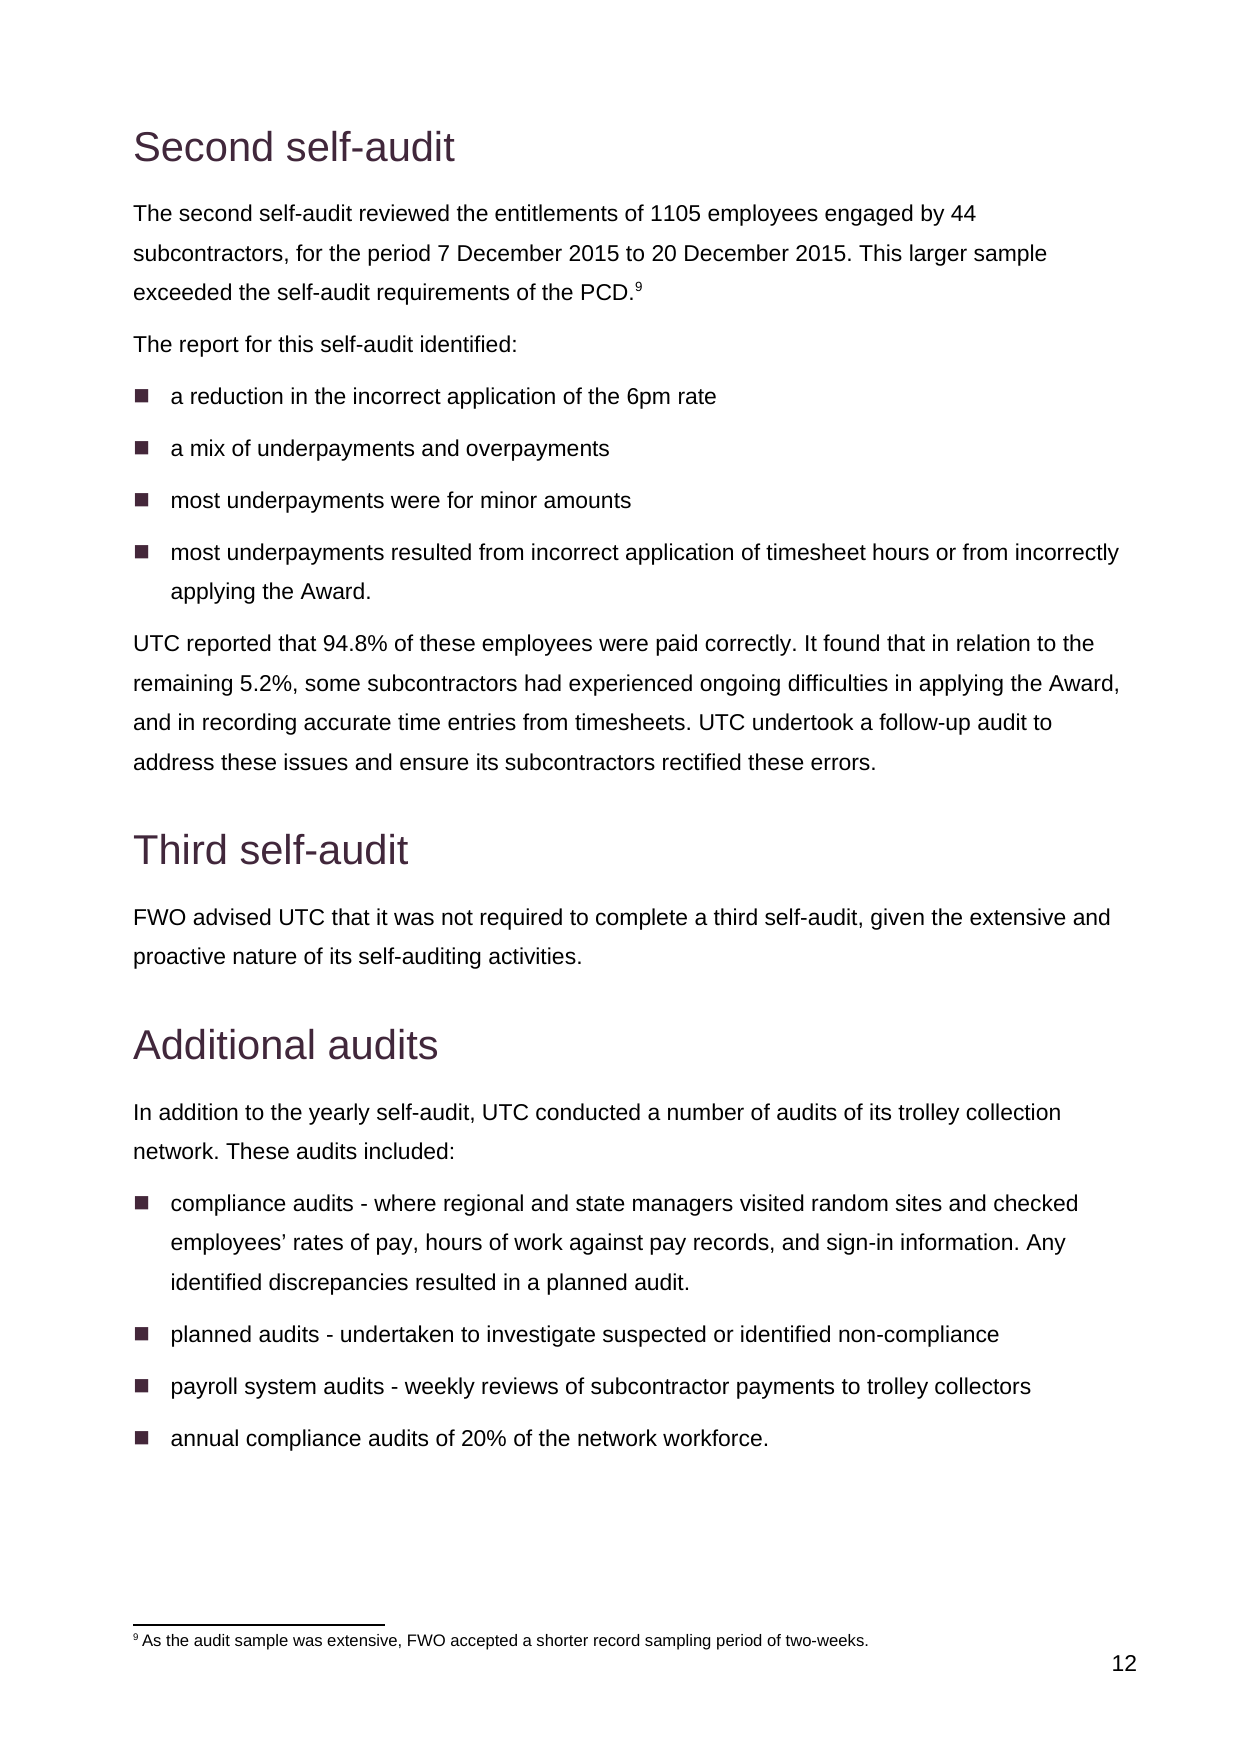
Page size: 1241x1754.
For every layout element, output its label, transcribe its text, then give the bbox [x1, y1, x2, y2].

text UTC reported that 94.8% of these employees were paid correctly. It found that in relation to the remaining 5.2%, some subcontractors had experienced ongoing difficulties in applying the Award, and in recording accurate time entries from timesheets. UTC undertook a follow-up audit to address these issues and ensure its subcontractors rectified these errors. [133, 630, 1137, 775]
text The second self-audit reviewed the entitlements of 1105 employees engaged by 44 subcontractors, for the period 7 December 2015 to 20 December 2015. This larger sample exceeded the self-audit requirements of the PCD. [133, 200, 1137, 305]
text FWO advised UTC that it was not required to complete a third self-audit, given the extensive and proactive nature of its self-auditing activities. [133, 904, 1137, 970]
subtitle Second self-audit [133, 122, 1137, 170]
text The report for this self-audit identified: [133, 331, 1137, 357]
text a reduction in the incorrect application of the 6pm rate [133, 383, 1137, 409]
text payroll system audits - weekly reviews of subcontractor payments to trolley collectors [133, 1373, 1137, 1399]
text annual compliance audits of 20% of the network workforce. [133, 1425, 1137, 1451]
subtitle Third self-audit [133, 826, 1137, 874]
text most underpayments resulted from incorrect application of timesheet hours or from incorrectly applying the Award. [133, 539, 1137, 605]
text compliance audits - where regional and state managers visited random sites and checked employees’ rates of pay, hours of work against pay records, and sign-in information. Any identified discrepancies resulted in a planned audit. [133, 1190, 1137, 1295]
text a mix of underpayments and overpayments [133, 435, 1137, 461]
subtitle Additional audits [133, 1020, 1137, 1068]
text In addition to the yearly self-audit, UTC conducted a number of audits of its trolley collection network. These audits included: [133, 1098, 1137, 1164]
text most underpayments were for minor amounts [133, 487, 1137, 513]
text planned audits - undertaken to investigate suspected or identified non-compliance [133, 1321, 1137, 1347]
